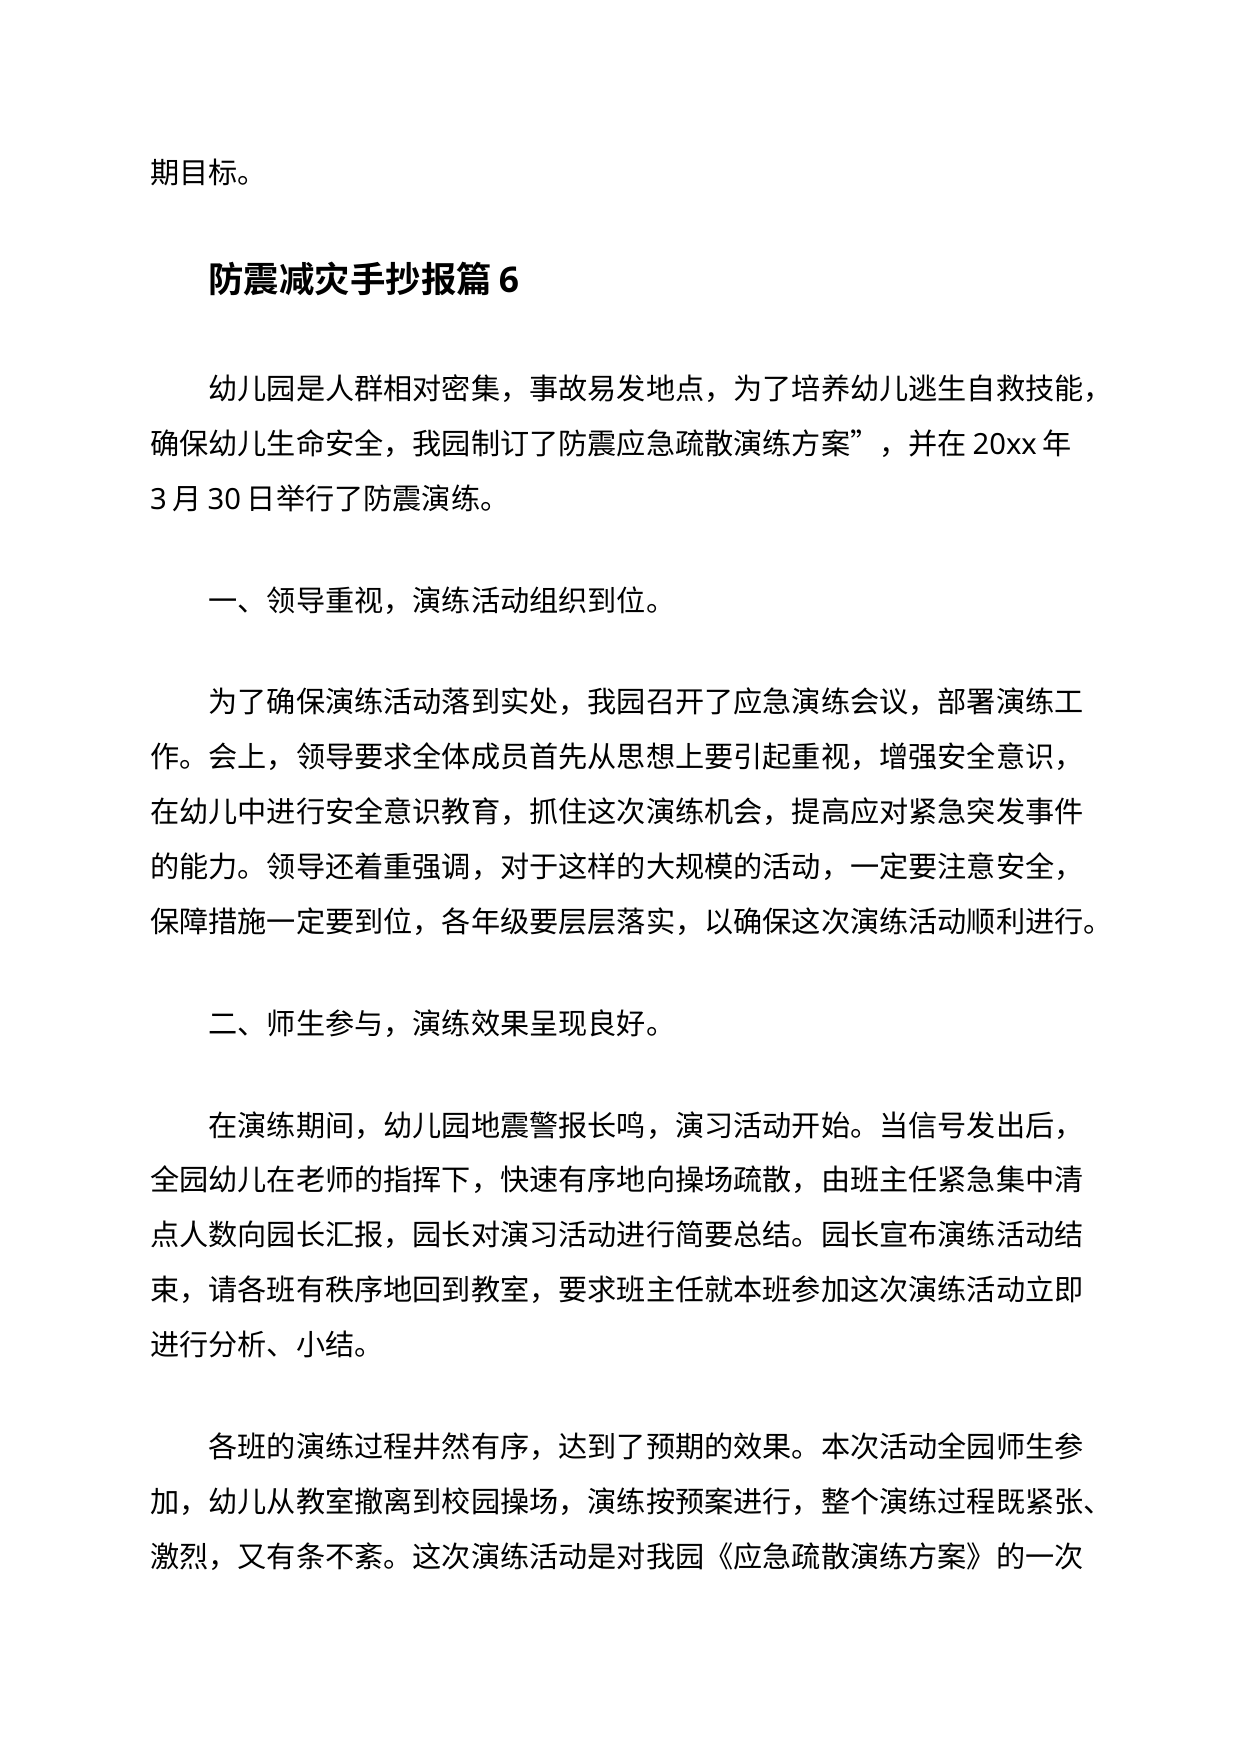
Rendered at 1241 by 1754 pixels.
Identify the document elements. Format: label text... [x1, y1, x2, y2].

text 为了确保演练活动落到实处，我园召开了应急演练会议，部署演练工作。会上，领导要求全体成员首先从思想上要引起重视，增强安全意识，在幼儿中进行安全意识教育，抓住这次演练机会，提高应对紧急突发事件的能力。领导还着重强调，对于这样的大规模的活动，一定要注意安全，保障措施一定要到位，各年级要层层落实，以确保这次演练活动顺利进行。 [150, 679, 1090, 941]
text 幼儿园是人群相对密集，事故易发地点，为了培养幼儿逃生自救技能，确保幼儿生命安全，我园制订了防震应急疏散演练方案”，并在20xx年3月30日举行了防震演练。 [150, 365, 1090, 518]
text 二、师生参与，演练效果呈现良好。 [150, 1000, 1090, 1043]
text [150, 1423, 1090, 1576]
text 防震减灾手抄报篇6 [150, 252, 1090, 303]
text 一、领导重视，演练活动组织到位。 [150, 577, 1090, 619]
text 在演练期间，幼儿园地震警报长鸣，演习活动开始。当信号发出后，全园幼儿在老师的指挥下，快速有序地向操场疏散，由班主任紧急集中清点人数向园长汇报，园长对演习活动进行简要总结。园长宣布演练活动结束，请各班有秩序地回到教室，要求班主任就本班参加这次演练活动立即进行分析、小结。 [150, 1102, 1090, 1364]
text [150, 150, 1090, 192]
